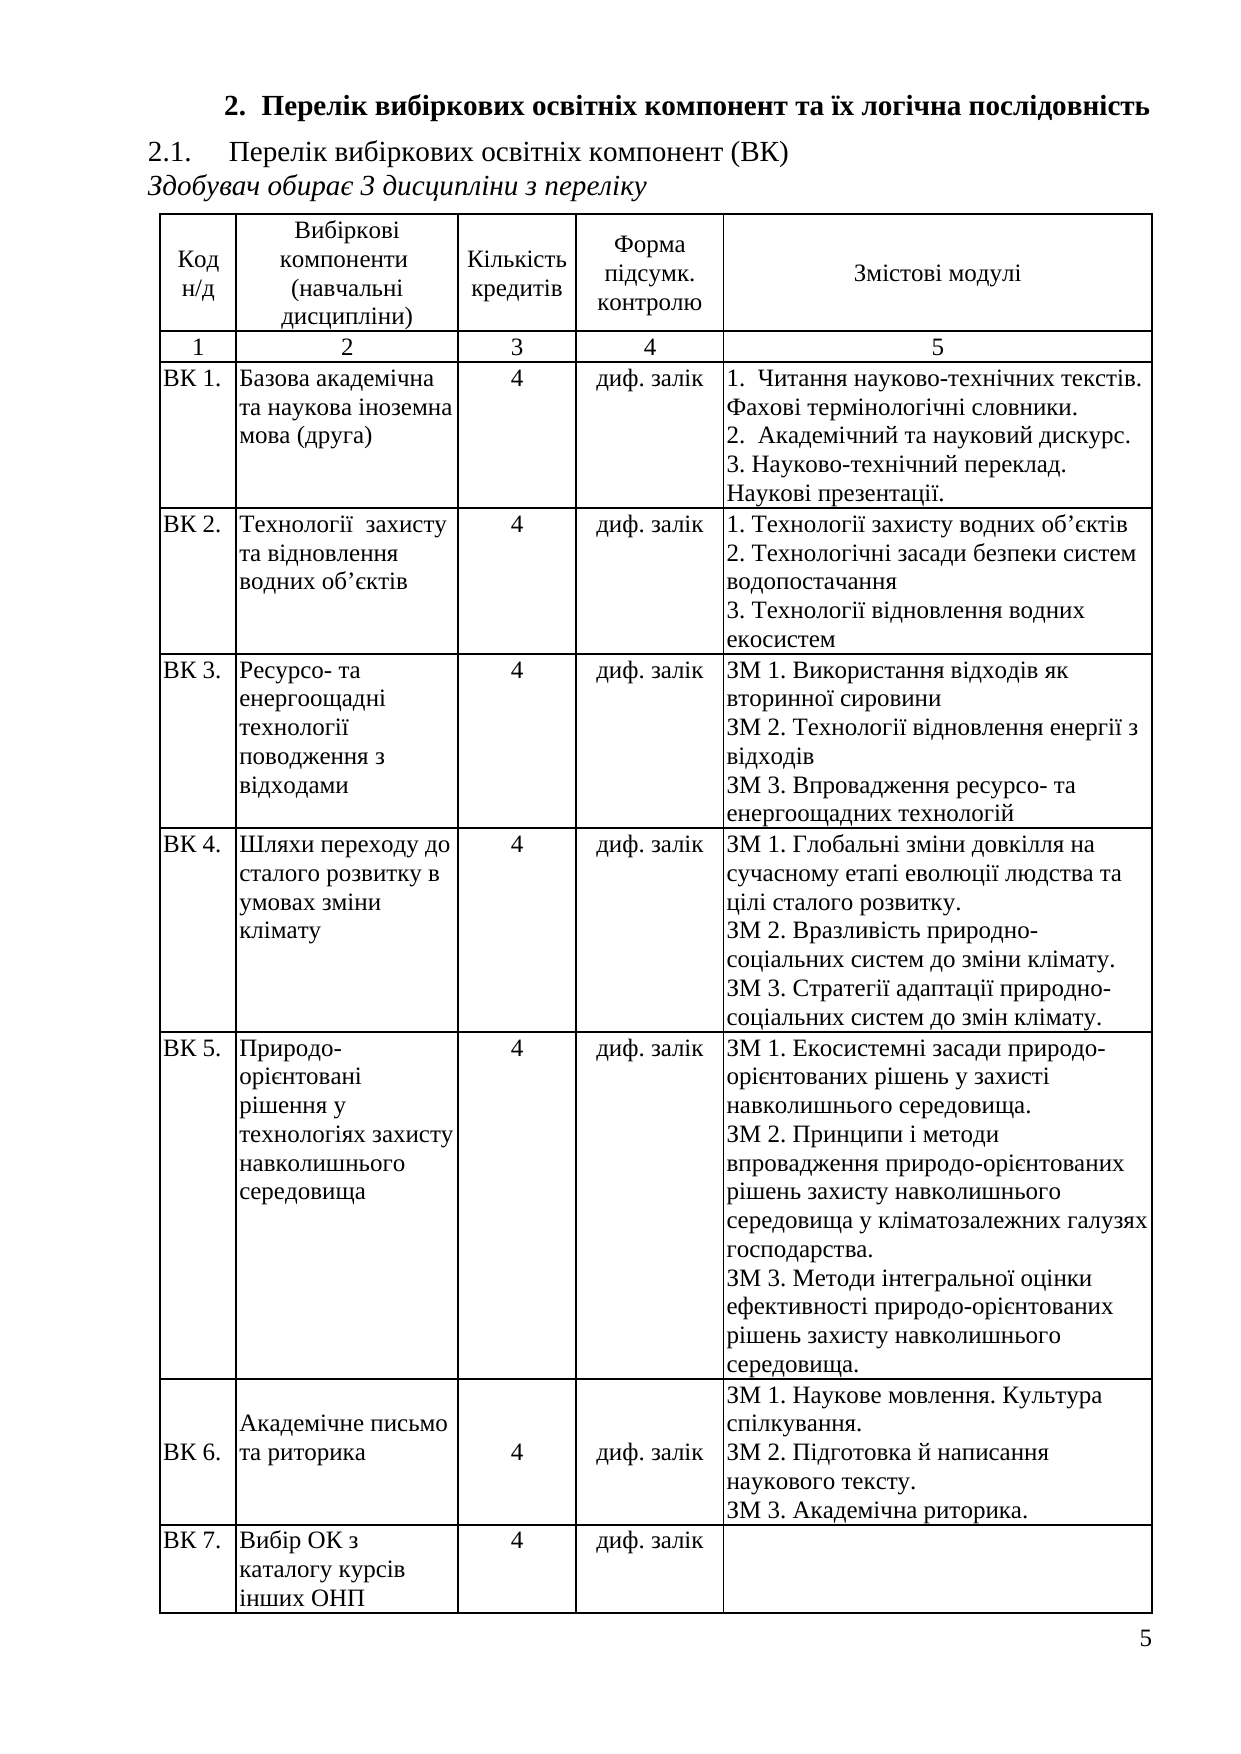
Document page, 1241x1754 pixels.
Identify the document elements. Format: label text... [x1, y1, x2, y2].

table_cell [237, 1526, 457, 1612]
table_cell 4 [459, 1380, 575, 1523]
table_cell ВК 2. [161, 509, 235, 653]
table_cell диф. залік [577, 655, 723, 827]
table_cell 4 [577, 332, 723, 361]
table_cell ЗМ 1. Глобальні зміни довкілля на сучасному етапі еволюції людства та цілі сталого розвитку. ЗМ 2. Вразливість природно-соціальних систем до зміни клімату. ЗМ 3. Стратегії адаптації природно-соціальних систем до змін клімату. [724, 829, 1151, 1031]
table_cell Ресурсо- та енергоощадні технології поводження з відходами [237, 655, 457, 827]
table_cell Шляхи переходу до сталого розвитку в умовах зміни клімату [237, 829, 457, 1031]
table_cell [724, 1526, 1151, 1612]
table_cell Базова академічна та наукова іноземна мова (друга) [237, 363, 457, 507]
list Перелік вибіркових освітніх компонент (ВК) [148, 134, 1152, 168]
table_cell 4 [459, 1526, 575, 1612]
table_cell диф. залік [577, 509, 723, 653]
text Здобувач обирає 3 дисципліни з переліку [148, 168, 1152, 201]
table_cell диф. залік [577, 1033, 723, 1378]
table_cell 4 [459, 829, 575, 1031]
table_cell ВК 7. [161, 1526, 235, 1612]
table_cell 1. Читання науково-технічних текстів. Фахові термінологічні словники. 2. Академічний та науковий дискурс. 3. Науково-технічний переклад. Наукові презентації. [724, 363, 1151, 507]
table_cell Академічне письмо та риторика [237, 1380, 457, 1523]
table_cell 4 [459, 363, 575, 507]
table_cell ВК 5. [161, 1033, 235, 1378]
table_cell 3 [459, 332, 575, 361]
table_cell диф. залік [577, 363, 723, 507]
table_cell ЗМ 1. Наукове мовлення. Культура спілкування. ЗМ 2. Підготовка й написання наукового тексту. ЗМ 3. Академічна риторика. [724, 1380, 1151, 1523]
table_cell 4 [459, 655, 575, 827]
table_cell ЗМ 1. Екосистемні засади природо-орієнтованих рішень у захисті навколишнього середовища. ЗМ 2. Принципи і методи впровадження природо-орієнтованих рішень захисту навколишнього середовища у кліматозалежних галузях господарства. ЗМ 3. Методи інтегральної оцінки ефективності природо-орієнтованих рішень захисту навколишнього середовища. [724, 1033, 1151, 1378]
table_cell 2 [237, 332, 457, 361]
table_cell 1. Технології захисту водних об’єктів 2. Технологічні засади безпеки систем водопостачання 3. Технології відновлення водних екосистем [724, 509, 1151, 653]
table_cell ВК 4. [161, 829, 235, 1031]
table_cell диф. залік [577, 1526, 723, 1612]
table_cell Технології захисту та відновлення водних об’єктів [237, 509, 457, 653]
table_header Вибіркові компоненти (навчальні дисципліни) [237, 215, 457, 330]
table_cell ВК 6. [161, 1380, 235, 1523]
table_cell ЗМ 1. Використання відходів як вторинної сировини ЗМ 2. Технології відновлення енергії з відходів ЗМ 3. Впровадження ресурсо- та енергоощадних технологій [724, 655, 1151, 827]
table_header Код н/д [161, 215, 235, 330]
table_header Змістові модулі [724, 215, 1151, 330]
table_cell ВК 3. [161, 655, 235, 827]
list Перелік вибіркових освітніх компонент та їх логічна послідовність [223, 88, 1152, 122]
table_header Кількість кредитів [459, 215, 575, 330]
table_cell ВК 1. [161, 363, 235, 507]
table_cell 4 [459, 1033, 575, 1378]
table_cell 4 [459, 509, 575, 653]
table_cell 5 [724, 332, 1151, 361]
table_cell Природо-орієнтовані рішення у технологіях захисту навколишнього середовища [237, 1033, 457, 1378]
table_cell диф. залік [577, 1380, 723, 1523]
table_header Форма підсумк. контролю [577, 215, 723, 330]
table_cell 1 [161, 332, 235, 361]
table_cell диф. залік [577, 829, 723, 1031]
